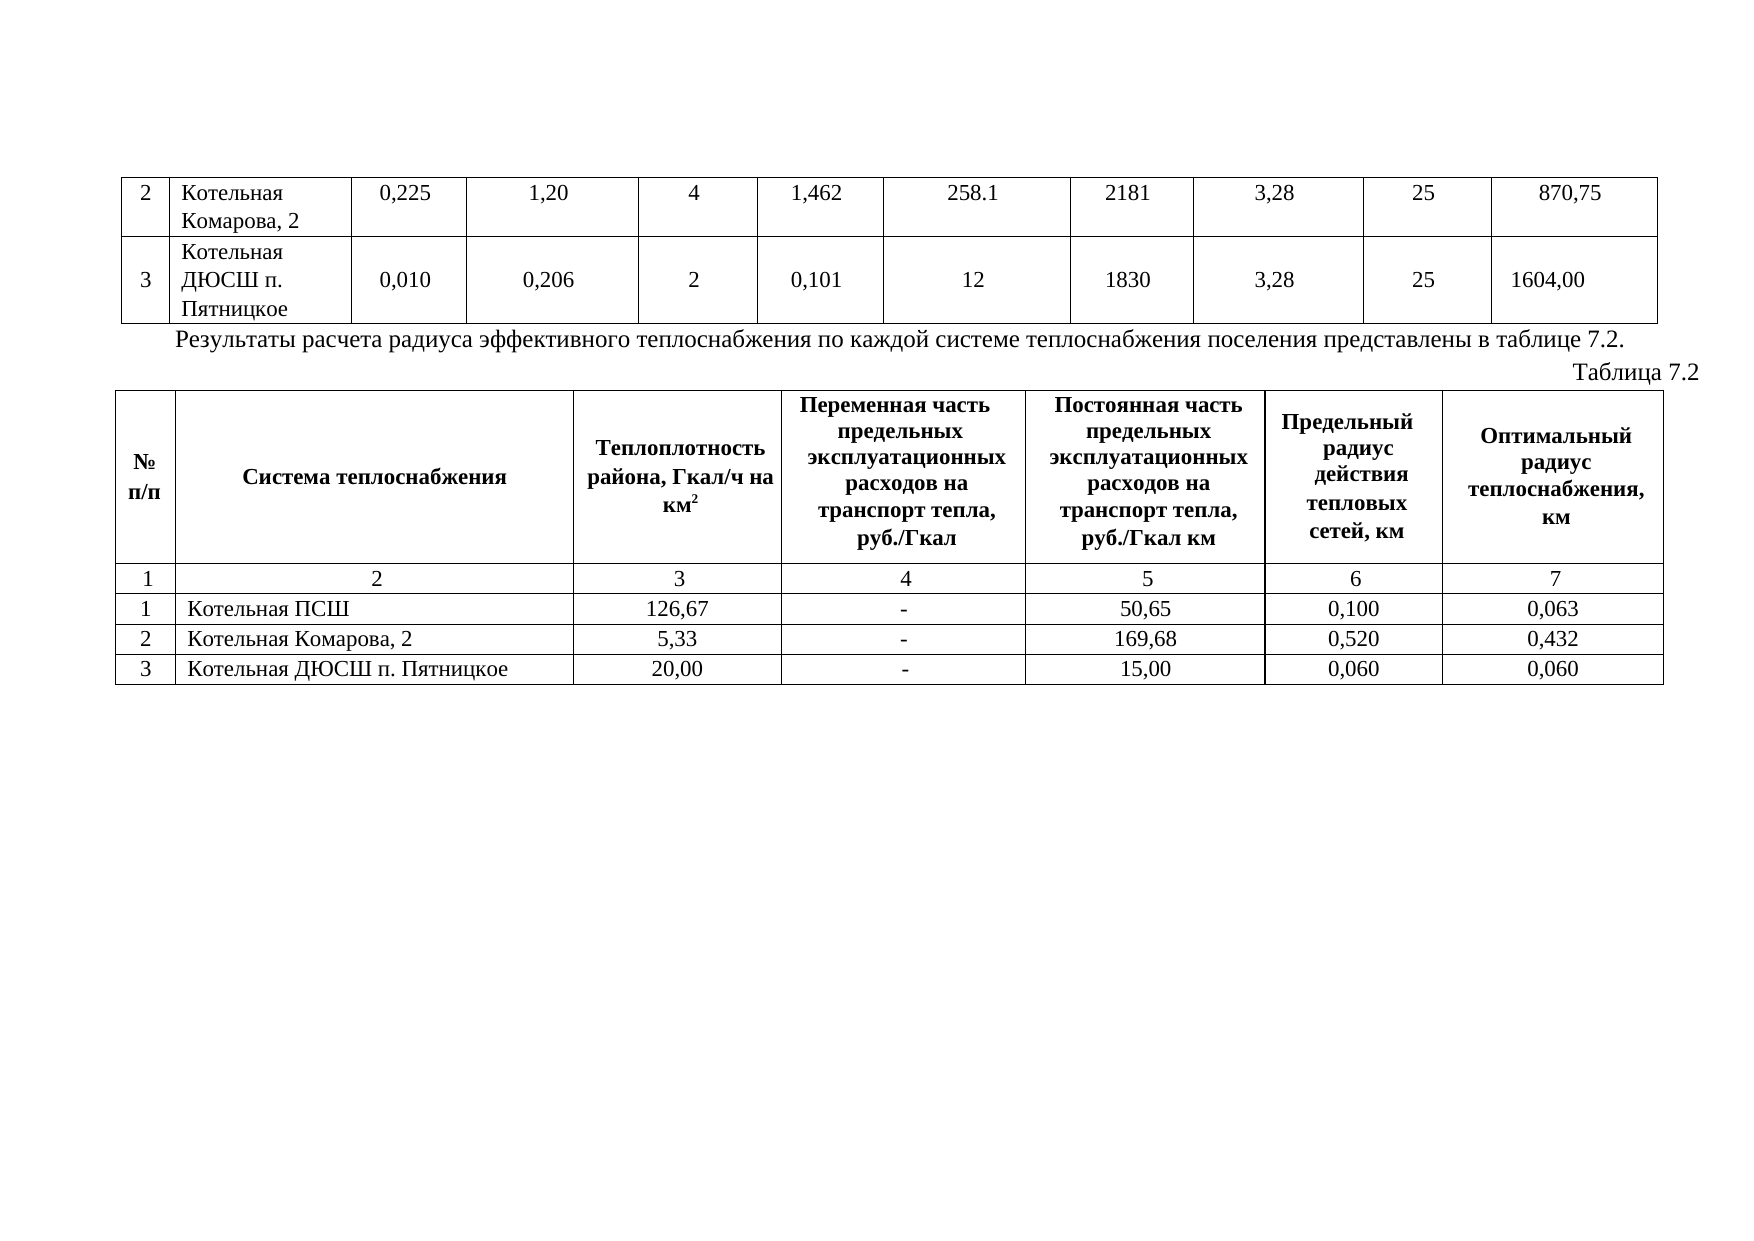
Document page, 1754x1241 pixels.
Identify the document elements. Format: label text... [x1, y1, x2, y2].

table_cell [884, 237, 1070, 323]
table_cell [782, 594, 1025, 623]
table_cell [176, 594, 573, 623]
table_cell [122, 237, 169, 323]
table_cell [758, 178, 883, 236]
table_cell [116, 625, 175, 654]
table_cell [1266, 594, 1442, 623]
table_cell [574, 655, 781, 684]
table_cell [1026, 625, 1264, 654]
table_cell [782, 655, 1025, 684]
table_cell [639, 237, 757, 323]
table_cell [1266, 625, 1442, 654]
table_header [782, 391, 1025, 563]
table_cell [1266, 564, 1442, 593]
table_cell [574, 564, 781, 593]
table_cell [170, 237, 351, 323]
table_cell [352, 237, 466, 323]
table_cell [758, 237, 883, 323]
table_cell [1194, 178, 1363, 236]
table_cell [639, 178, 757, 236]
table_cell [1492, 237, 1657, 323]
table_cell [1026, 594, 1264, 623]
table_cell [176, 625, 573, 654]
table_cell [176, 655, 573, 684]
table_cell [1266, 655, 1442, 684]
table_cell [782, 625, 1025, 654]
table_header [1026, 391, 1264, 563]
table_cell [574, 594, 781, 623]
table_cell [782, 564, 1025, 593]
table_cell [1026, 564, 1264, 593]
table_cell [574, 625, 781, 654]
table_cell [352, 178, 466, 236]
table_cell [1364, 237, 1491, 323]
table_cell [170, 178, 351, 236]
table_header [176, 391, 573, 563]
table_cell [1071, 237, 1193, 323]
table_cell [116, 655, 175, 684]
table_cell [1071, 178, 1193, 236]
text Таблица 7.2 [103, 357, 1699, 386]
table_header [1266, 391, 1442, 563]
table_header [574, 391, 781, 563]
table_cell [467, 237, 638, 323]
text Результаты расчета радиуса эффективного теплоснабжения по каждой системе теплоснабжения поселения представлены в таблице 7.2. [171, 324, 1629, 353]
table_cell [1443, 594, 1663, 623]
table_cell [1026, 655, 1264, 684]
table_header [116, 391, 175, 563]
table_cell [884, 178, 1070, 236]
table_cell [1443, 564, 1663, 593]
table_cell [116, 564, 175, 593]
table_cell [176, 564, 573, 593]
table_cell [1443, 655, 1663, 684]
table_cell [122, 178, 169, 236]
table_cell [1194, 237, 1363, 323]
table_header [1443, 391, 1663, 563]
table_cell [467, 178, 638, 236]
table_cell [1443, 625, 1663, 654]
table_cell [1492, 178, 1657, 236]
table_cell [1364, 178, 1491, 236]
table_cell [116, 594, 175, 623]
